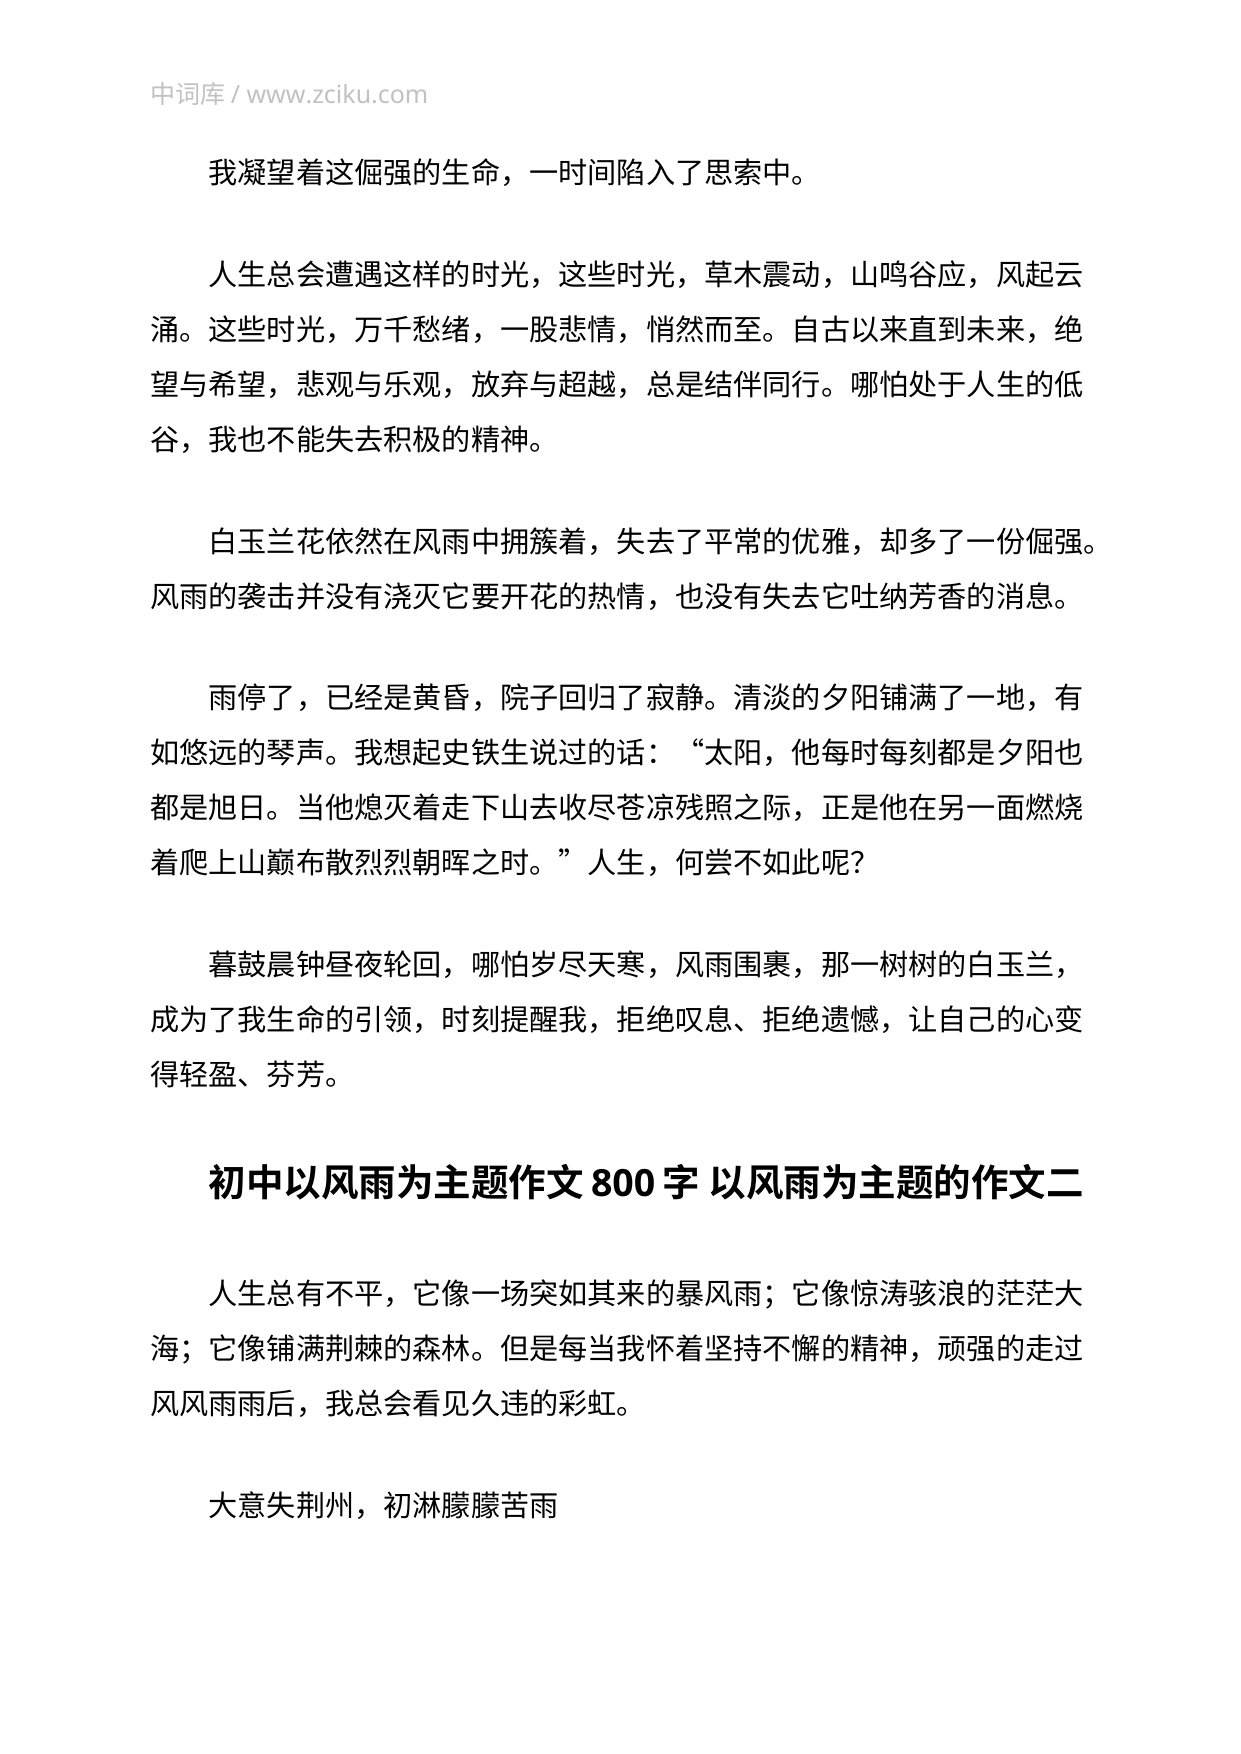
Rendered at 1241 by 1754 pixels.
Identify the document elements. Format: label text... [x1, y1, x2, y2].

text 白玉兰花依然在风雨中拥簇着，失去了平常的优雅，却多了一份倔强。风雨的袭击并没有浇灭它要开花的热情，也没有失去它吐纳芳香的消息。 [150, 518, 1090, 615]
text 雨停了，已经是黄昏，院子回归了寂静。清淡的夕阳铺满了一地，有如悠远的琴声。我想起史铁生说过的话：“太阳，他每时每刻都是夕阳也都是旭日。当他熄灭着走下山去收尽苍凉残照之际，正是他在另一面燃烧着爬上山巅布散烈烈朝晖之时。”人生，何尝不如此呢？ [150, 675, 1090, 882]
text 初中以风雨为主题作文800字 以风雨为主题的作文二 [150, 1153, 1090, 1207]
text 人生总会遭遇这样的时光，这些时光，草木震动，山鸣谷应，风起云涌。这些时光，万千愁绪，一股悲情，悄然而至。自古以来直到未来，绝望与希望，悲观与乐观，放弃与超越，总是结伴同行。哪怕处于人生的低谷，我也不能失去积极的精神。 [150, 252, 1090, 459]
text 大意失荆州，初淋朦朦苦雨 [150, 1482, 1090, 1524]
text 暮鼓晨钟昼夜轮回，哪怕岁尽天寒，风雨围裹，那一树树的白玉兰，成为了我生命的引领，时刻提醒我，拒绝叹息、拒绝遗憾，让自己的心变得轻盈、芬芳。 [150, 941, 1090, 1093]
text 我凝望着这倔强的生命，一时间陷入了思索中。 [150, 150, 1090, 192]
text 人生总有不平，它像一场突如其来的暴风雨；它像惊涛骇浪的茫茫大海；它像铺满荆棘的森林。但是每当我怀着坚持不懈的精神，顽强的走过风风雨雨后，我总会看见久违的彩虹。 [150, 1271, 1090, 1423]
